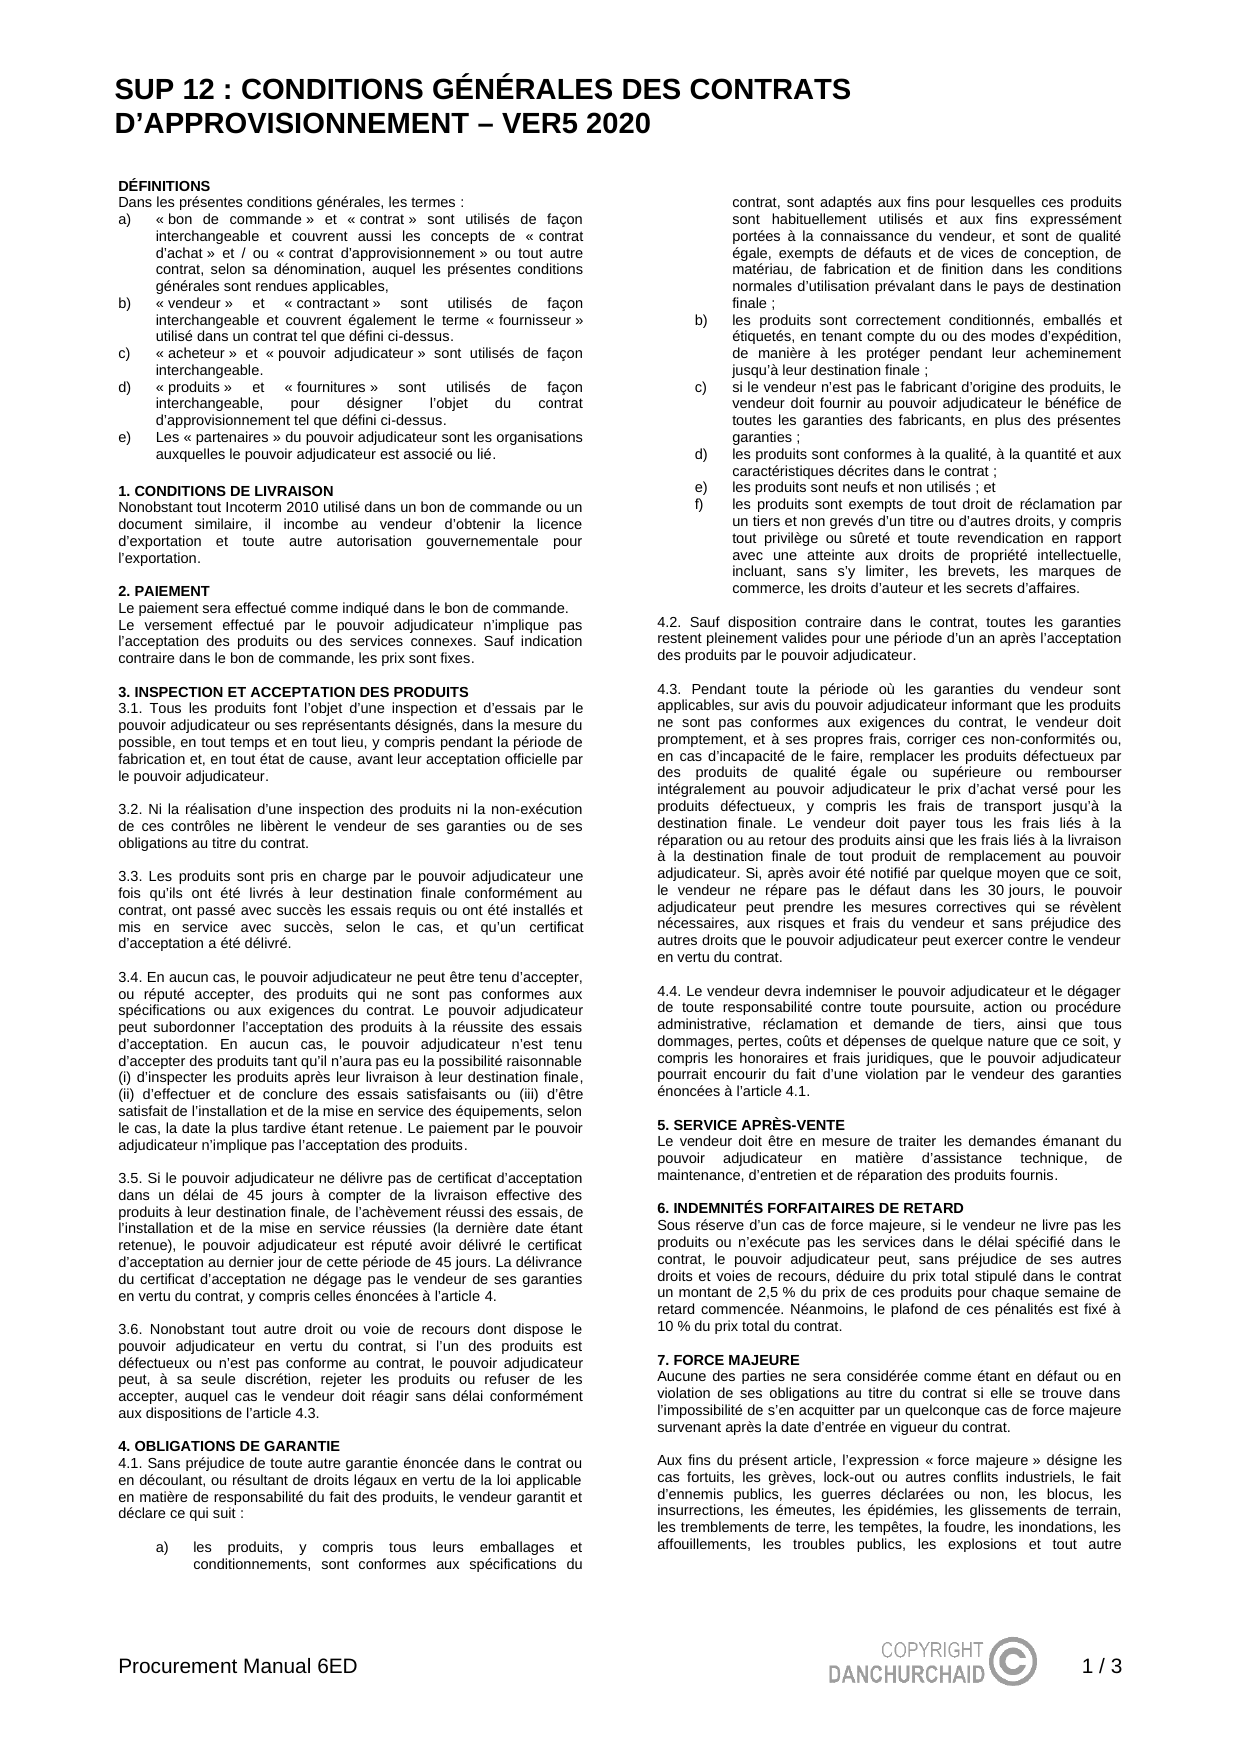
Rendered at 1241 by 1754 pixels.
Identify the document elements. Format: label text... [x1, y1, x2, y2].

text 4.2. Sauf disposition contraire dans le contrat, toutes les garanties restent pleinement valides pour une période d’un an après l’acceptation des produits par le pouvoir adjudicateur. [657, 613, 1122, 663]
text 4.1. Sans préjudice de toute autre garantie énoncée dans le contrat ou en découlant, ou résultant de droits légaux en vertu de la loi applicable en matière de responsabilité du fait des produits, le vendeur garantit et déclare ce qui suit : [118, 1455, 583, 1522]
text 5. SERVICE APRÈS-VENTE [657, 1116, 1122, 1133]
list les produits sont correctement conditionnés, emballés et étiquetés, en tenant compte du ou des modes d’expédition, de manière à les protéger pendant leur acheminement jusqu’à leur destination finale ; [694, 311, 1122, 378]
text Sous réserve d’un cas de force majeure, si le vendeur ne livre pas les produits ou n’exécute pas les services dans le délai spécifié dans le contrat, le pouvoir adjudicateur peut, sans préjudice de ses autres droits et voies de recours, déduire du prix total stipulé dans le contrat un montant de 2,5 % du prix de ces produits pour chaque semaine de retard commencée. Néanmoins, le plafond de ces pénalités est fixé à 10 % du prix total du contrat. [657, 1217, 1122, 1334]
picture [827, 1632, 1041, 1690]
list « acheteur » et « pouvoir adjudicateur » sont utilisés de façon interchangeable. [118, 345, 583, 378]
list les produits sont exempts de tout droit de réclamation par un tiers et non grevés d’un titre ou d’autres droits, y compris tout privilège ou sûreté et toute revendication en rapport avec une atteinte aux droits de propriété intellectuelle, incluant, sans s’y limiter, les brevets, les marques de commerce, les droits d’auteur et les secrets d’affaires. [694, 496, 1122, 596]
text Aucune des parties ne sera considérée comme étant en défaut ou en violation de ses obligations au titre du contrat si elle se trouve dans l’impossibilité de s’en acquitter par un quelconque cas de force majeure survenant après la date d’entrée en vigueur du contrat. [657, 1368, 1122, 1435]
text 7. Force Majeure [657, 1351, 1122, 1368]
text 3.1. Tous les produits font l’objet d’une inspection et d’essais par le pouvoir adjudicateur ou ses représentants désignés, dans la mesure du possible, en tout temps et en tout lieu, y compris pendant la période de fabrication et, en tout état de cause, avant leur acceptation officielle par le pouvoir adjudicateur. [118, 700, 583, 784]
text 4. OBLIGATIONS DE GARANTIE [118, 1438, 583, 1455]
text Le paiement sera effectué comme indiqué dans le bon de commande. [118, 599, 583, 616]
text 3.4. En aucun cas, le pouvoir adjudicateur ne peut être tenu d’accepter, ou réputé accepter, des produits qui ne sont pas conformes aux spécifications ou aux exigences du contrat. Le pouvoir adjudicateur peut subordonner l’acceptation des produits à la réussite des essais d’acceptation. En aucun cas, le pouvoir adjudicateur n’est tenu d’accepter des produits tant qu’il n’aura pas eu la possibilité raisonnable (i) d’inspecter les produits après leur livraison à leur destination finale, (ii) d’effectuer et de conclure des essais satisfaisants ou (iii) d’être satisfait de l’installation et de la mise en service des équipements, selon le cas, la date la plus tardive étant retenue. Le paiement par le pouvoir adjudicateur n’implique pas l’acceptation des produits. [118, 968, 583, 1153]
text 2. PAIEMENT [118, 583, 583, 599]
list « vendeur » et « contractant » sont utilisés de façon interchangeable et couvrent également le terme « fournisseur » utilisé dans un contrat tel que défini ci-dessus. [118, 294, 583, 345]
text 4.3. Pendant toute la période où les garanties du vendeur sont applicables, sur avis du pouvoir adjudicateur informant que les produits ne sont pas conformes aux exigences du contrat, le vendeur doit promptement, et à ses propres frais, corriger ces non-conformités ou, en cas d’incapacité de le faire, remplacer les produits défectueux par des produits de qualité égale ou supérieure ou rembourser intégralement au pouvoir adjudicateur le prix d’achat versé pour les produits défectueux, y compris les frais de transport jusqu’à la destination finale. Le vendeur doit payer tous les frais liés à la réparation ou au retour des produits ainsi que les frais liés à la livraison à la destination finale de tout produit de remplacement au pouvoir adjudicateur. Si, après avoir été notifié par quelque moyen que ce soit, le vendeur ne répare pas le défaut dans les 30 jours, le pouvoir adjudicateur peut prendre les mesures correctives qui se révèlent nécessaires, aux risques et frais du vendeur et sans préjudice des autres droits que le pouvoir adjudicateur peut exercer contre le vendeur en vertu du contrat. [657, 680, 1122, 965]
text 4.4. Le vendeur devra indemniser le pouvoir adjudicateur et le dégager de toute responsabilité contre toute poursuite, action ou procédure administrative, réclamation et demande de tiers, ainsi que tous dommages, pertes, coûts et dépenses de quelque nature que ce soit, y compris les honoraires et frais juridiques, que le pouvoir adjudicateur pourrait encourir du fait d’une violation par le vendeur des garanties énoncées à l’article 4.1. [657, 982, 1122, 1099]
list si le vendeur n’est pas le fabricant d’origine des produits, le vendeur doit fournir au pouvoir adjudicateur le bénéfice de toutes les garanties des fabricants, en plus des présentes garanties ; [694, 378, 1122, 446]
text Nonobstant tout Incoterm 2010 utilisé dans un bon de commande ou un document similaire, il incombe au vendeur d’obtenir la licence d’exportation et toute autre autorisation gouvernementale pour l’exportation. [118, 499, 583, 566]
text DÉFINITIONS [118, 177, 583, 194]
list les produits sont conformes à la qualité, à la quantité et aux caractéristiques décrites dans le contrat ; [694, 446, 1122, 479]
text 3. INSPECTION ET ACCEPTATION DES PRODUITS [118, 683, 583, 700]
list Les « partenaires » du pouvoir adjudicateur sont les organisations auxquelles le pouvoir adjudicateur est associé ou lié. [118, 429, 583, 462]
text 3.3. Les produits sont pris en charge par le pouvoir adjudicateur une fois qu’ils ont été livrés à leur destination finale conformément au contrat, ont passé avec succès les essais requis ou ont été installés et mis en service avec succès, selon le cas, et qu’un certificat d’acceptation a été délivré. [118, 868, 583, 952]
text 1. Conditions de livraison [118, 482, 583, 499]
list les produits, y compris tous leurs emballages et conditionnements, sont conformes aux spécifications du contrat, sont adaptés aux fins pour lesquelles ces produits sont habituellement utilisés et aux fins expressément portées à la connaissance du vendeur, et sont de qualité égale, exempts de défauts et de vices de conception, de matériau, de fabrication et de finition dans les conditions normales d’utilisation prévalant dans le pays de destination finale ; [694, 194, 1122, 311]
list « produits » et « fournitures » sont utilisés de façon interchangeable, pour désigner l’objet du contrat d’approvisionnement tel que défini ci-dessus. [118, 378, 583, 429]
list les produits sont neufs et non utilisés ; et [694, 479, 1122, 496]
text 3.6. Nonobstant tout autre droit ou voie de recours dont dispose le pouvoir adjudicateur en vertu du contrat, si l’un des produits est défectueux ou n’est pas conforme au contrat, le pouvoir adjudicateur peut, à sa seule discrétion, rejeter les produits ou refuser de les accepter, auquel cas le vendeur doit réagir sans délai conformément aux dispositions de l’article 4.3. [118, 1321, 583, 1421]
text 3.5. Si le pouvoir adjudicateur ne délivre pas de certificat d’acceptation dans un délai de 45 jours à compter de la livraison effective des produits à leur destination finale, de l’achèvement réussi des essais, de l’installation et de la mise en service réussies (la dernière date étant retenue), le pouvoir adjudicateur est réputé avoir délivré le certificat d’acceptation au dernier jour de cette période de 45 jours. La délivrance du certificat d’acceptation ne dégage pas le vendeur de ses garanties en vertu du contrat, y compris celles énoncées à l’article 4. [118, 1170, 583, 1304]
list « bon de commande » et « contrat » sont utilisés de façon interchangeable et couvrent aussi les concepts de « contrat d’achat » et / ou « contrat d’approvisionnement » ou tout autre contrat, selon sa dénomination, auquel les présentes conditions générales sont rendues applicables, [118, 211, 583, 294]
text 6. indemnités forfaitaires de retard [657, 1200, 1122, 1217]
text Le vendeur doit être en mesure de traiter les demandes émanant du pouvoir adjudicateur en matière d’assistance technique, de maintenance, d’entretien et de réparation des produits fournis. [657, 1133, 1122, 1183]
text Dans les présentes conditions générales, les termes : [118, 194, 583, 211]
text Le versement effectué par le pouvoir adjudicateur n’implique pas l’acceptation des produits ou des services connexes. Sauf indication contraire dans le bon de commande, les prix sont fixes. [118, 616, 583, 667]
text 3.2. Ni la réalisation d’une inspection des produits ni la non-exécution de ces contrôles ne libèrent le vendeur de ses garanties ou de ses obligations au titre du contrat. [118, 801, 583, 851]
